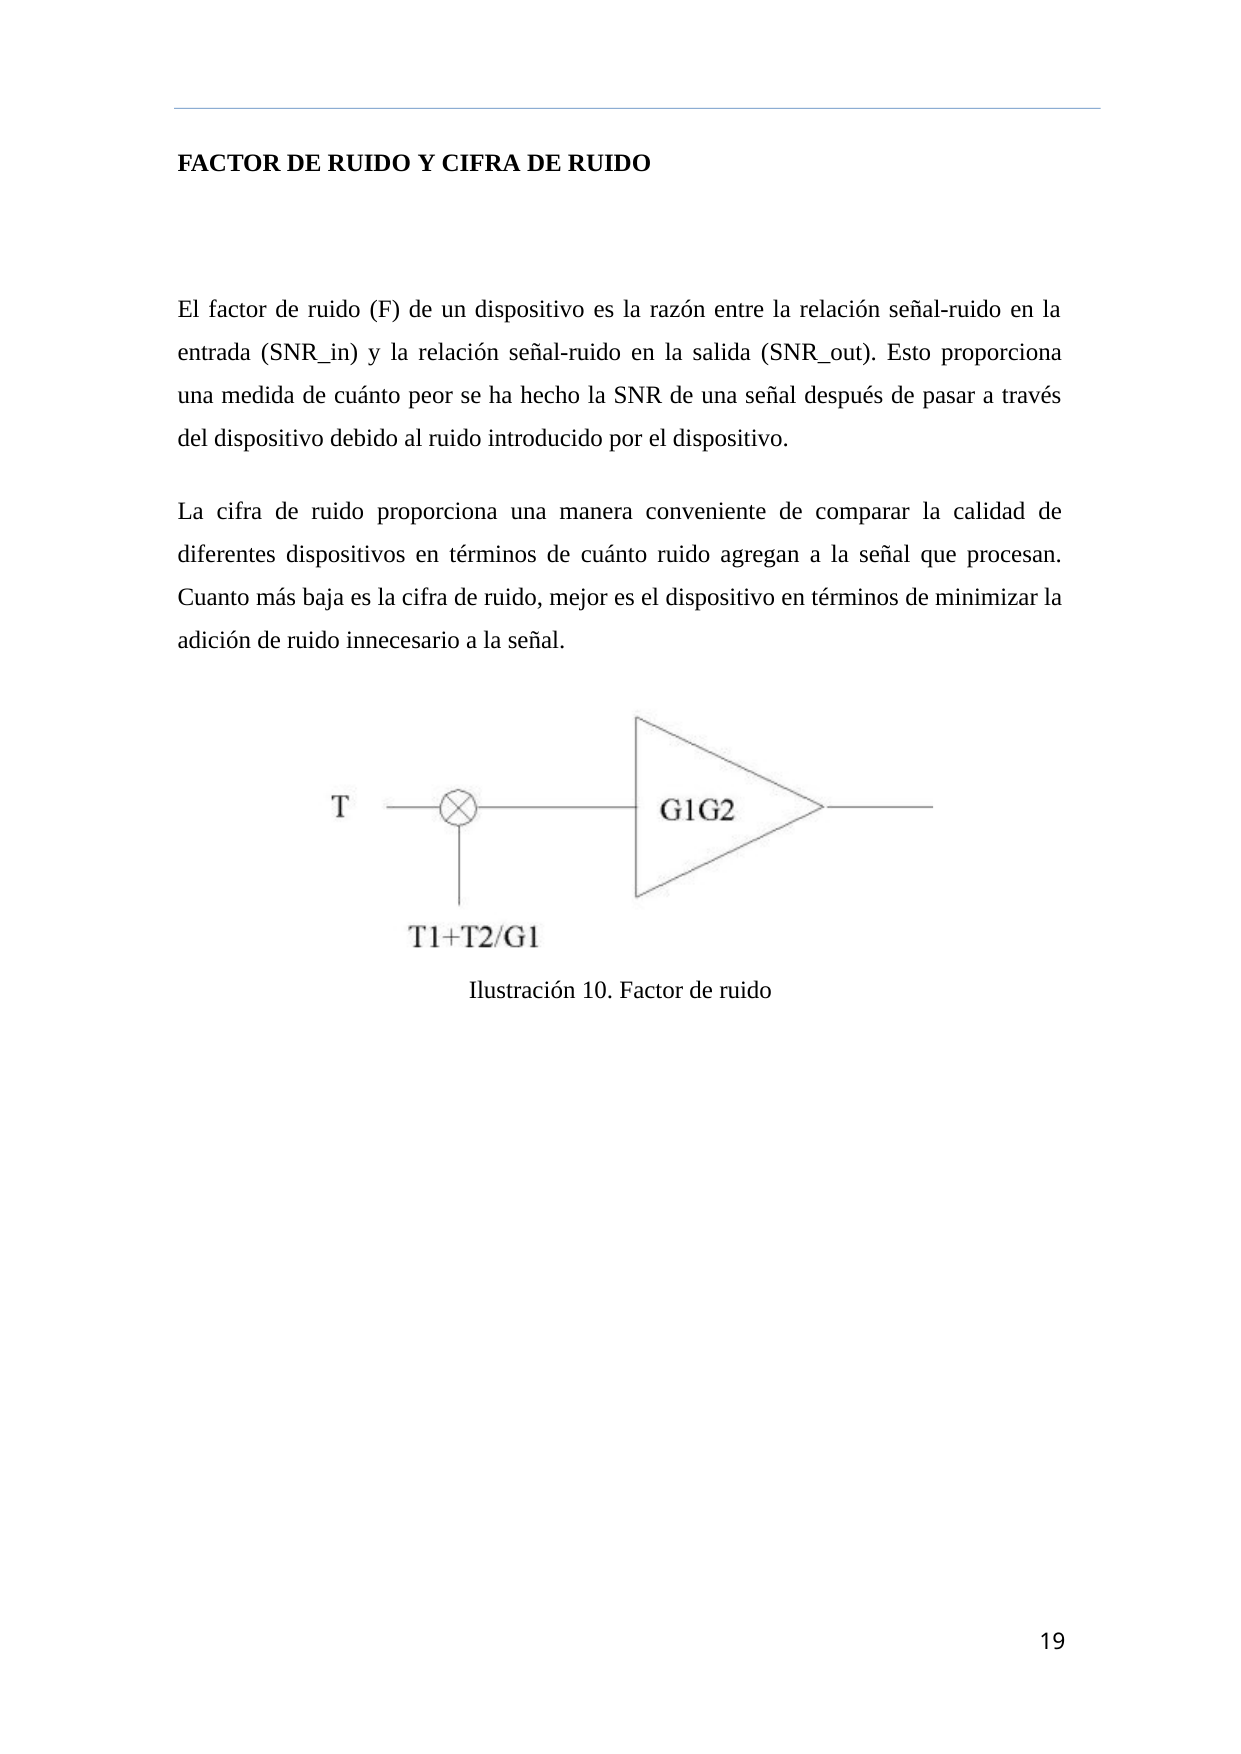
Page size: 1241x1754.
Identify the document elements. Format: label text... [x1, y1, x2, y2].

text Ilustración 10. Factor de ruido [177, 975, 1063, 1004]
subtitle FACTOR DE RUIDO Y CIFRA DE RUIDO [177, 148, 1063, 176]
text La cifra de ruido proporciona una manera conveniente de comparar la calidad de diferentes dispositivos en términos de cuánto ruido agregan a la señal que procesan. Cuanto más baja es la cifra de ruido, mejor es el dispositivo en términos de minimizar la adición de ruido innecesario a la señal. [177, 496, 1063, 654]
picture [307, 697, 934, 960]
text El factor de ruido (F) de un dispositivo es la razón entre la relación señal-ruido en la entrada (SNR_in) y la relación señal-ruido en la salida (SNR_out). Esto proporciona una medida de cuánto peor se ha hecho la SNR de una señal después de pasar a través del dispositivo debido al ruido introducido por el dispositivo. [177, 294, 1063, 452]
